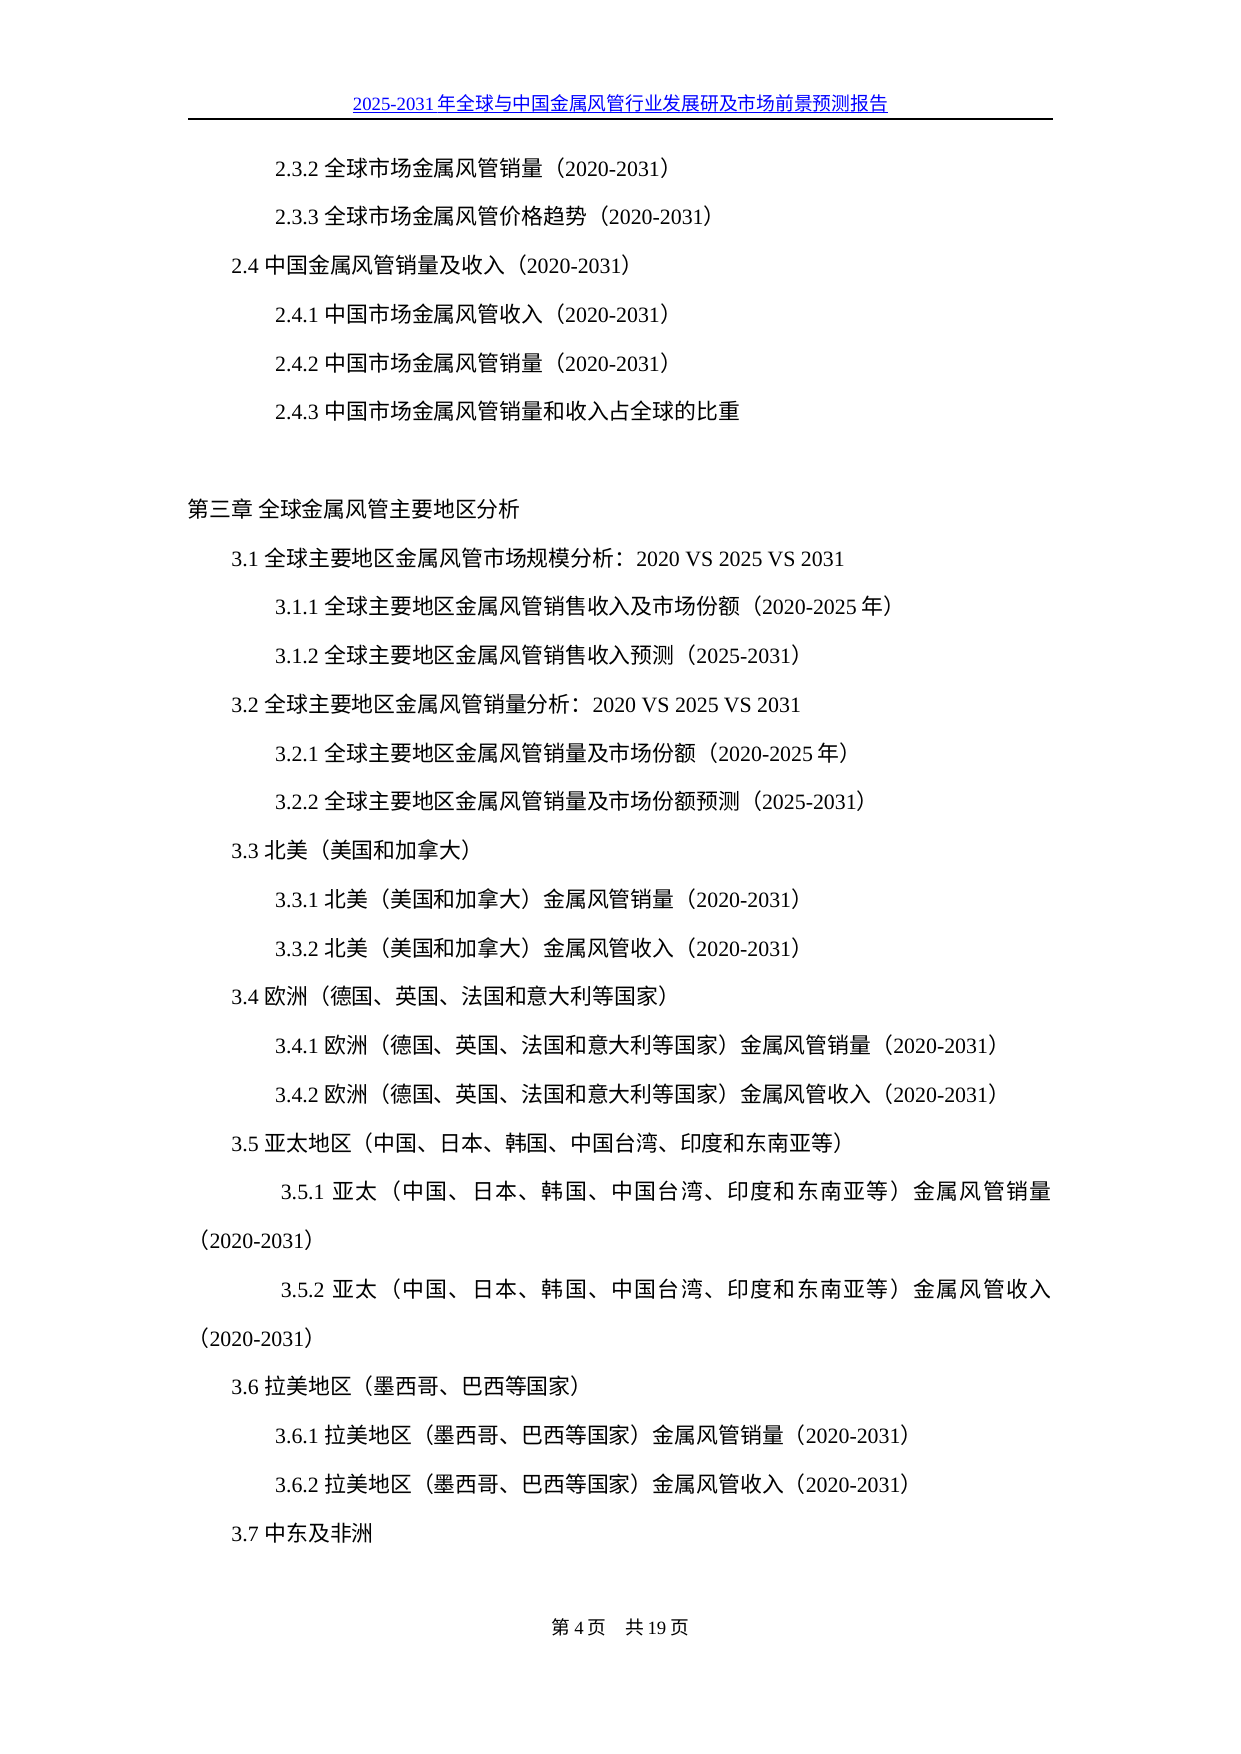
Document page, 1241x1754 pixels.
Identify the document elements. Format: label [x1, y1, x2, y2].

text [187, 150, 1053, 1548]
